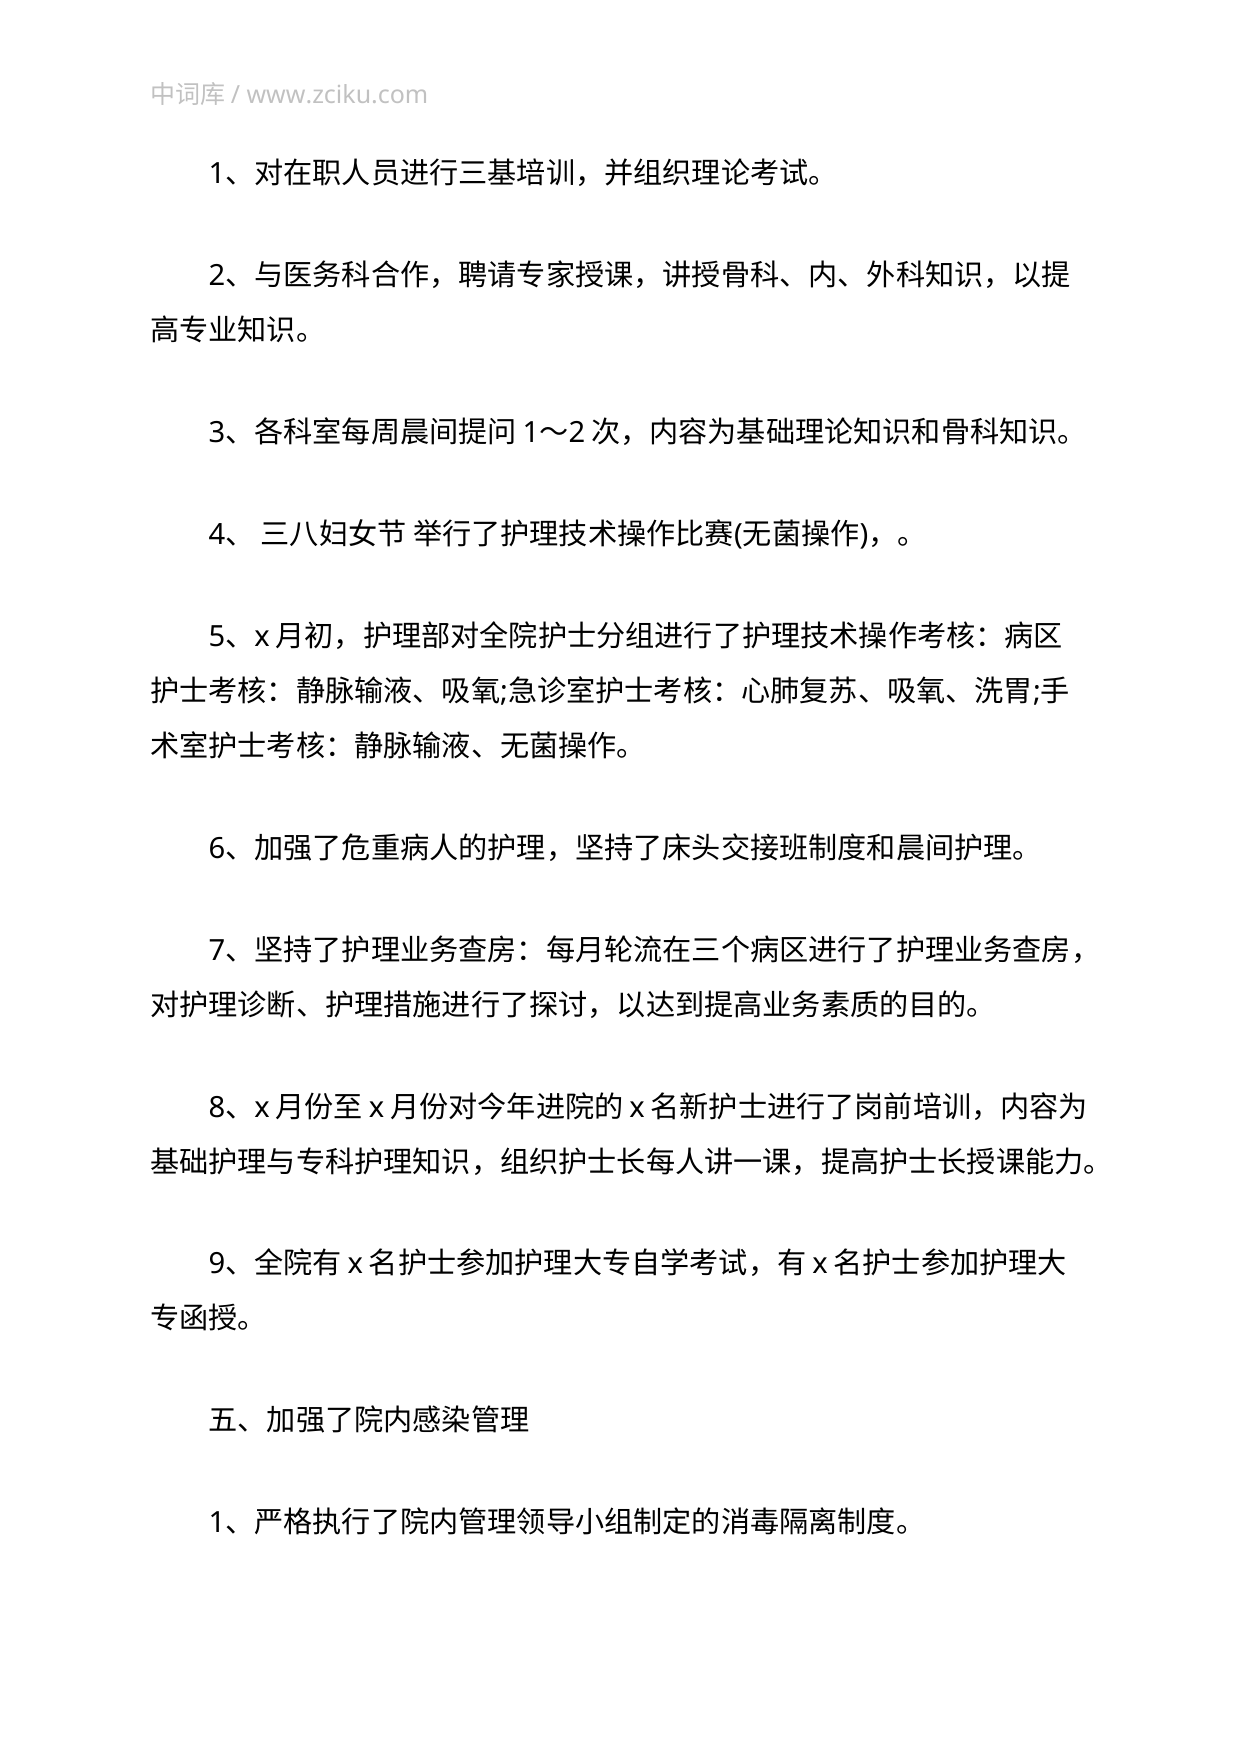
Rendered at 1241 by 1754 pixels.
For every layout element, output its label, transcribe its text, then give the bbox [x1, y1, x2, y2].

text 7、坚持了护理业务查房：每月轮流在三个病区进行了护理业务查房，对护理诊断、护理措施进行了探讨，以达到提高业务素质的目的。 [150, 926, 1090, 1024]
text 8、x月份至x月份对今年进院的x名新护士进行了岗前培训，内容为基础护理与专科护理知识，组织护士长每人讲一课，提高护士长授课能力。 [150, 1083, 1090, 1181]
text 6、加强了危重病人的护理，坚持了床头交接班制度和晨间护理。 [150, 824, 1090, 867]
text 1、严格执行了院内管理领导小组制定的消毒隔离制度。 [150, 1498, 1090, 1541]
text 4、 三八妇女节 举行了护理技术操作比赛(无菌操作)，。 [150, 511, 1090, 553]
text 1、对在职人员进行三基培训，并组织理论考试。 [150, 150, 1090, 192]
text 3、各科室每周晨间提问1～2次，内容为基础理论知识和骨科知识。 [150, 409, 1090, 451]
text 5、x月初，护理部对全院护士分组进行了护理技术操作考核：病区护士考核：静脉输液、吸氧;急诊室护士考核：心肺复苏、吸氧、洗胃;手术室护士考核：静脉输液、无菌操作。 [150, 613, 1090, 765]
text 五、加强了院内感染管理 [150, 1397, 1090, 1439]
text 9、全院有x名护士参加护理大专自学考试，有x名护士参加护理大专函授。 [150, 1240, 1090, 1337]
text 2、与医务科合作，聘请专家授课，讲授骨科、内、外科知识，以提高专业知识。 [150, 252, 1090, 349]
